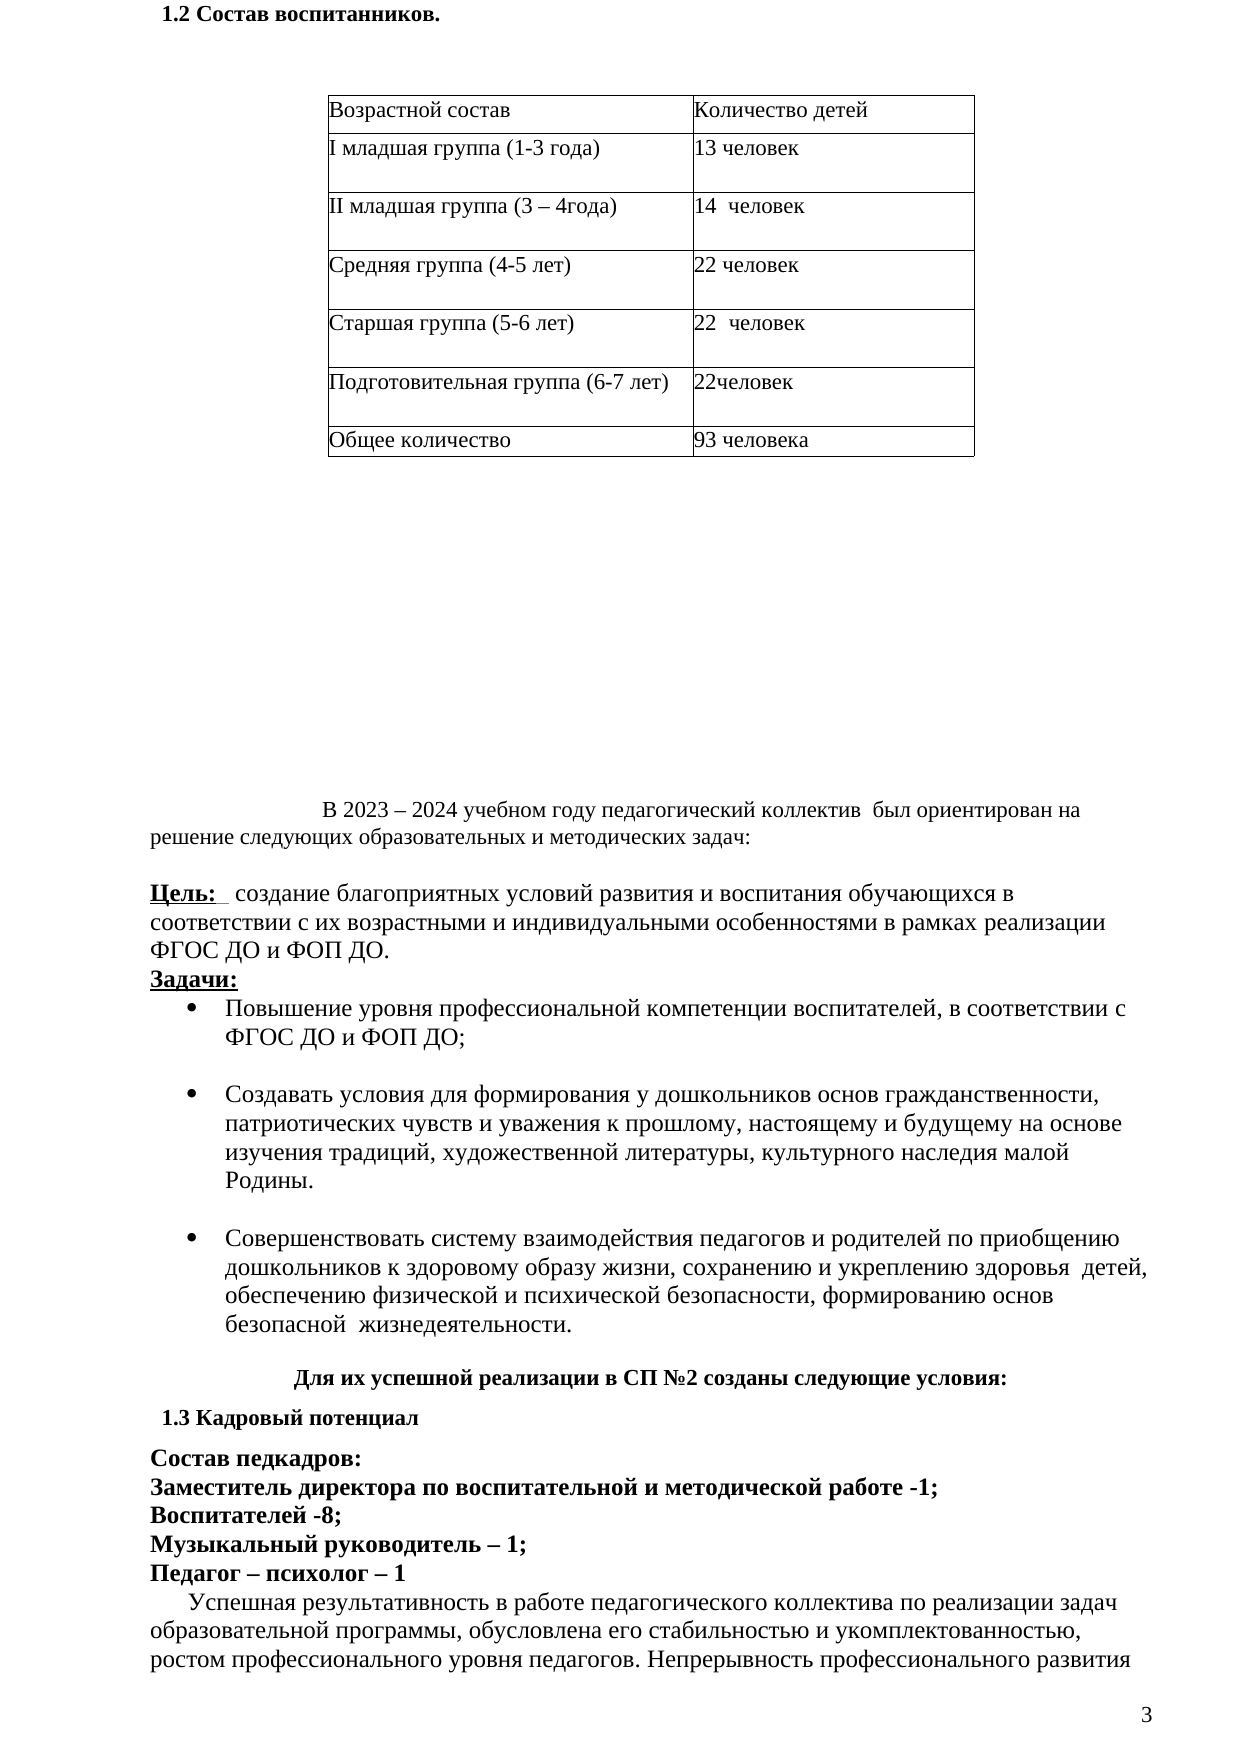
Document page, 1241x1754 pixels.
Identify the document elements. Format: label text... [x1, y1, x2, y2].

list Совершенствовать систему взаимодействия педагогов и родителей по приобщению дошкольников к здоровому образу жизни, сохранению и укреплению здоровья детей, обеспечению физической и психической безопасности, формированию основ безопасной жизнедеятельности. [187, 1223, 1152, 1338]
table_cell 13 человек [694, 134, 974, 192]
text Музыкальный руководитель – 1; [150, 1529, 1152, 1558]
text Для их успешной реализации в СП №2 созданы следующие условия: [150, 1364, 1152, 1391]
table_cell I младшая группа (1-3 года) [329, 134, 693, 192]
text Педагог – психолог – 1 [150, 1558, 1152, 1587]
table_cell 22человек [694, 368, 974, 426]
table_cell Общее количество [329, 427, 693, 456]
table_cell 14 человек [694, 193, 974, 250]
table_cell 22 человек [694, 310, 974, 367]
text 1.3 Кадровый потенциал [150, 1404, 1152, 1430]
text Цель: создание благоприятных условий развития и воспитания обучающихся в соответствии с их возрастными и индивидуальными особенностями в рамках реализации ФГОС ДО и ФОП ДО. [150, 878, 1152, 964]
table_cell II младшая группа (3 – 4года) [329, 193, 693, 250]
text Воспитателей -8; [150, 1501, 1152, 1529]
list Создавать условия для формирования у дошкольников основ гражданственности, патриотических чувств и уважения к прошлому, настоящему и будущему на основе изучения традиций, художественной литературы, культурного наследия малой Родины. [187, 1079, 1152, 1194]
table_cell Подготовительная группа (6-7 лет) [329, 368, 693, 426]
table_header Количество детей [694, 96, 974, 133]
table_cell Старшая группа (5-6 лет) [329, 310, 693, 367]
table_cell 22 человек [694, 251, 974, 309]
text 1.2 Состав воспитанников. [150, 0, 1152, 26]
table_cell 93 человека [694, 427, 974, 456]
text Задачи: [150, 964, 1152, 993]
table_header Возрастной состав [329, 96, 693, 133]
text Состав педкадров: [150, 1443, 1152, 1472]
text Заместитель директора по воспитательной и методической работе -1; [150, 1472, 1152, 1501]
text В 2023 – 2024 учебном году педагогический коллектив был ориентирован на решение следующих образовательных и методических задач: [150, 796, 1152, 849]
list Повышение уровня профессиональной компетенции воспитателей, в соответствии с ФГОС ДО и ФОП ДО; [187, 993, 1152, 1050]
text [150, 1587, 1152, 1673]
table_cell Средняя группа (4-5 лет) [329, 251, 693, 309]
